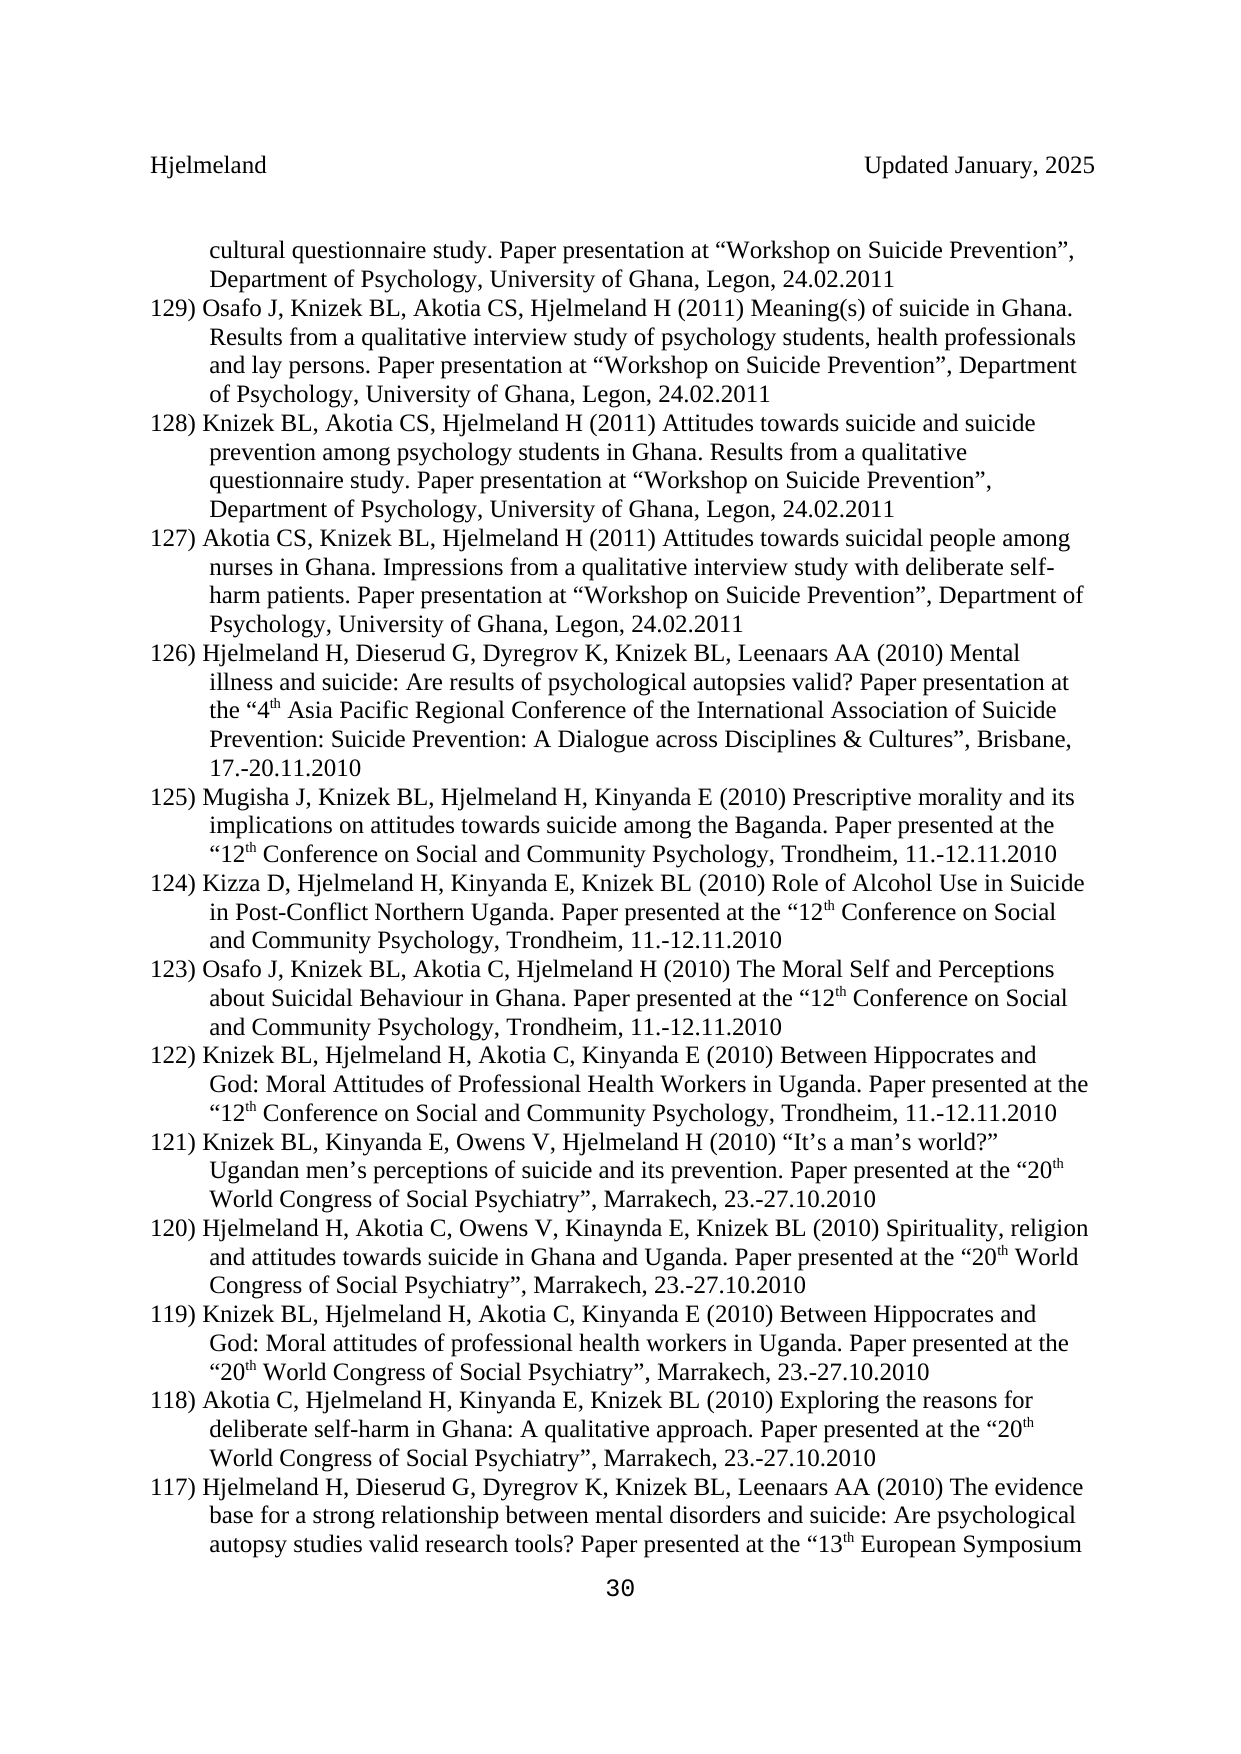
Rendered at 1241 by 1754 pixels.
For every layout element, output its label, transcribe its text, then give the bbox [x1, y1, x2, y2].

text 118) Akotia C, Hjelmeland H, Kinyanda E, Knizek BL (2010) Exploring the reasons for deliberate self-harm in Ghana: A qualitative approach. Paper presented at the “20th World Congress of Social Psychiatry”, Marrakech, 23.-27.10.2010 [150, 1385, 1090, 1472]
text 125) Mugisha J, Knizek BL, Hjelmeland H, Kinyanda E (2010) Prescriptive morality and its implications on attitudes towards suicide among the Baganda. Paper presented at the “12th Conference on Social and Community Psychology, Trondheim, 11.-12.11.2010 [150, 782, 1090, 868]
text 127) Akotia CS, Knizek BL, Hjelmeland H (2011) Attitudes towards suicidal people among nurses in Ghana. Impressions from a qualitative interview study with deliberate self-harm patients. Paper presentation at “Workshop on Suicide Prevention”, Department of Psychology, University of Ghana, Legon, 24.02.2011 [150, 523, 1090, 638]
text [150, 1472, 1090, 1558]
text 128) Knizek BL, Akotia CS, Hjelmeland H (2011) Attitudes towards suicide and suicide prevention among psychology students in Ghana. Results from a qualitative questionnaire study. Paper presentation at “Workshop on Suicide Prevention”, Department of Psychology, University of Ghana, Legon, 24.02.2011 [150, 408, 1090, 523]
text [150, 235, 1090, 293]
text 123) Osafo J, Knizek BL, Akotia C, Hjelmeland H (2010) The Moral Self and Perceptions about Suicidal Behaviour in Ghana. Paper presented at the “12th Conference on Social and Community Psychology, Trondheim, 11.-12.11.2010 [150, 954, 1090, 1040]
text 119) Knizek BL, Hjelmeland H, Akotia C, Kinyanda E (2010) Between Hippocrates and God: Moral attitudes of professional health workers in Uganda. Paper presented at the “20th World Congress of Social Psychiatry”, Marrakech, 23.-27.10.2010 [150, 1299, 1090, 1385]
text 120) Hjelmeland H, Akotia C, Owens V, Kinaynda E, Knizek BL (2010) Spirituality, religion and attitudes towards suicide in Ghana and Uganda. Paper presented at the “20th World Congress of Social Psychiatry”, Marrakech, 23.-27.10.2010 [150, 1213, 1090, 1299]
text 122) Knizek BL, Hjelmeland H, Akotia C, Kinyanda E (2010) Between Hippocrates and God: Moral Attitudes of Professional Health Workers in Uganda. Paper presented at the “12th Conference on Social and Community Psychology, Trondheim, 11.-12.11.2010 [150, 1040, 1090, 1127]
text 129) Osafo J, Knizek BL, Akotia CS, Hjelmeland H (2011) Meaning(s) of suicide in Ghana. Results from a qualitative interview study of psychology students, health professionals and lay persons. Paper presentation at “Workshop on Suicide Prevention”, Department of Psychology, University of Ghana, Legon, 24.02.2011 [150, 293, 1090, 408]
text 121) Knizek BL, Kinyanda E, Owens V, Hjelmeland H (2010) “It’s a man’s world?” Ugandan men’s perceptions of suicide and its prevention. Paper presented at the “20th World Congress of Social Psychiatry”, Marrakech, 23.-27.10.2010 [150, 1127, 1090, 1213]
text 124) Kizza D, Hjelmeland H, Kinyanda E, Knizek BL (2010) Role of Alcohol Use in Suicide in Post-Conflict Northern Uganda. Paper presented at the “12th Conference on Social and Community Psychology, Trondheim, 11.-12.11.2010 [150, 868, 1090, 954]
text 126) Hjelmeland H, Dieserud G, Dyregrov K, Knizek BL, Leenaars AA (2010) Mental illness and suicide: Are results of psychological autopsies valid? Paper presentation at the “4th Asia Pacific Regional Conference of the International Association of Suicide Prevention: Suicide Prevention: A Dialogue across Disciplines & Cultures”, Brisbane, 17.-20.11.2010 [150, 638, 1090, 782]
